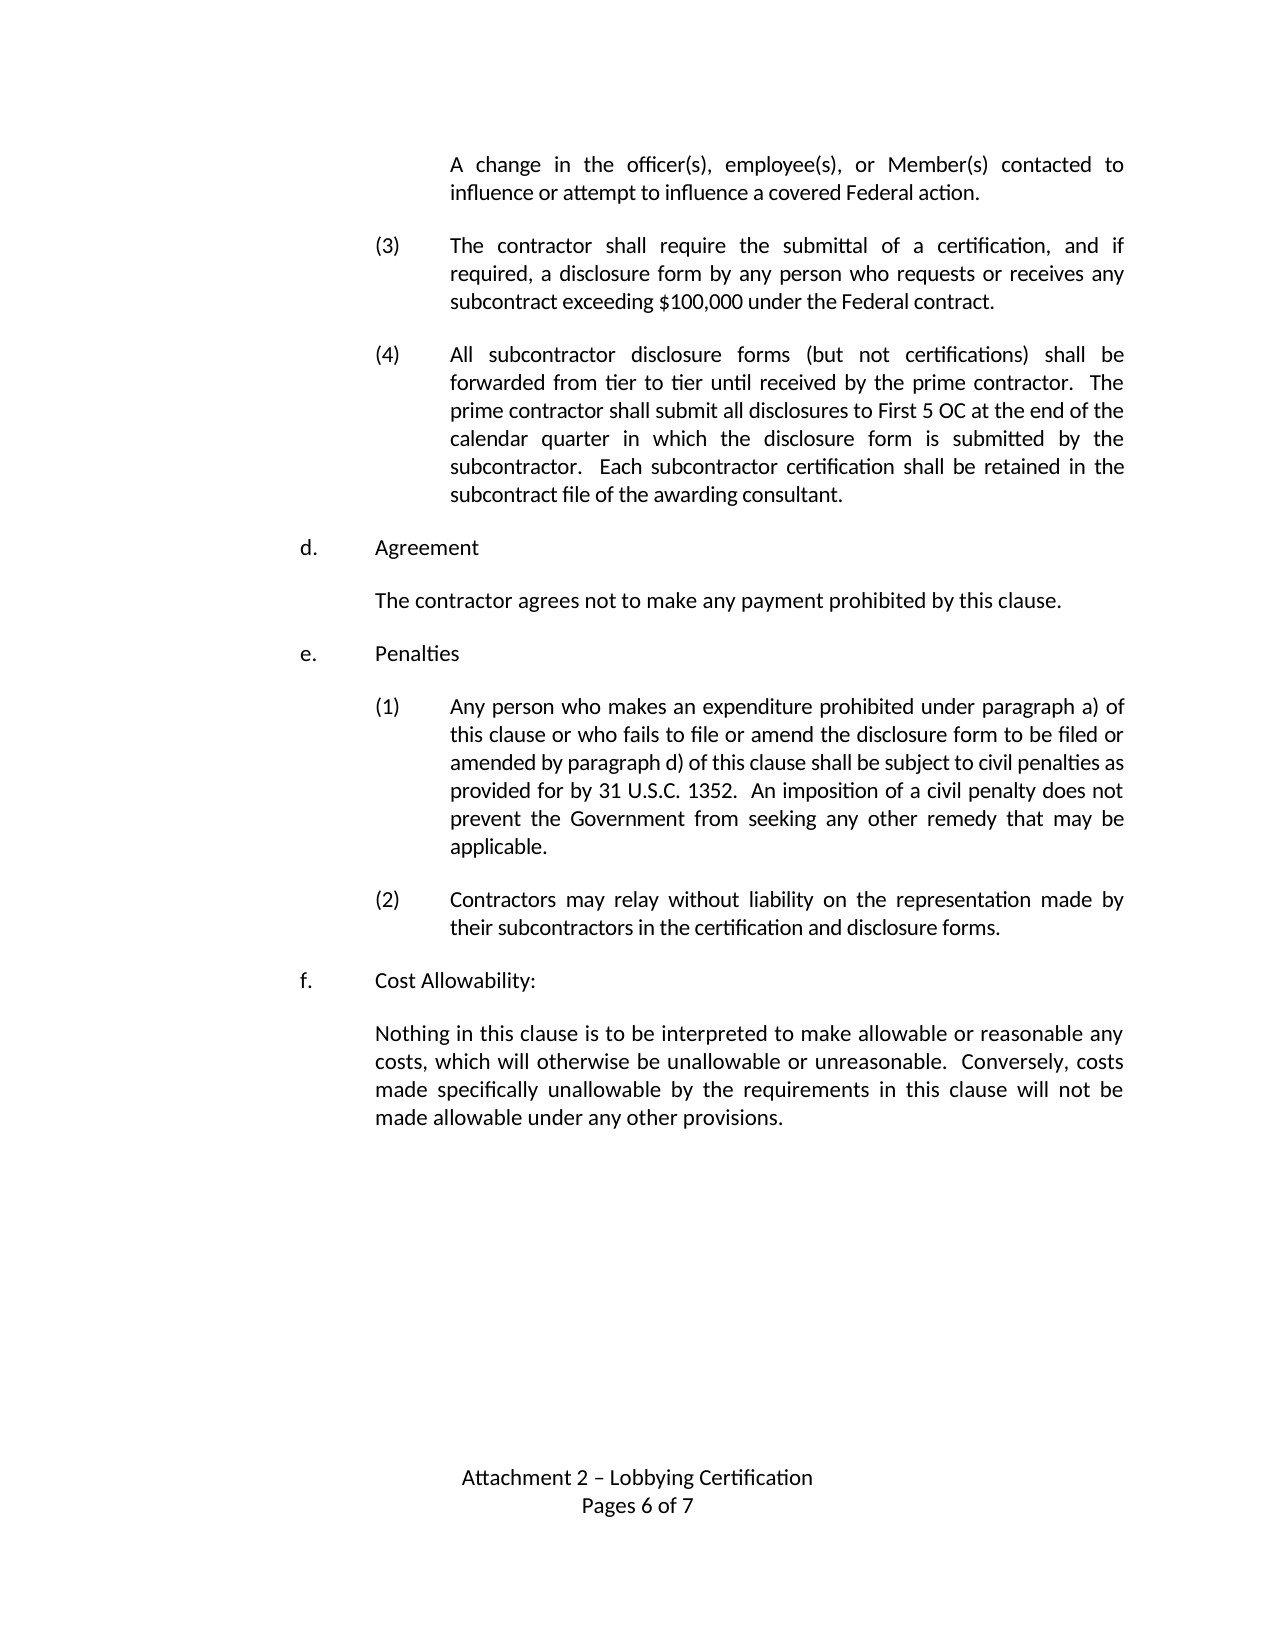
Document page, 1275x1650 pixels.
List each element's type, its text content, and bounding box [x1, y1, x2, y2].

text The contractor agrees not to make any payment prohibited by this clause. [375, 586, 1125, 614]
list e. Penalties [300, 639, 1125, 667]
list f. Cost Allowability: [300, 966, 1125, 994]
list (4) All subcontractor disclosure forms (but not certifications) shall be forwarded from tier to tier until received by the prime contractor. The prime contractor shall submit all disclosures to First 5 OC at the end of the calendar quarter in which the disclosure form is submitted by the subcontractor. Each subcontractor certification shall be retained in the subcontract file of the awarding consultant. [375, 340, 1125, 508]
list A change in the officer(s), employee(s), or Member(s) contacted to influence or attempt to influence a covered Federal action. [450, 150, 1125, 206]
text Nothing in this clause is to be interpreted to make allowable or reasonable any costs, which will otherwise be unallowable or unreasonable. Conversely, costs made specifically unallowable by the requirements in this clause will not be made allowable under any other provisions. [375, 1019, 1125, 1132]
list (1) Any person who makes an expenditure prohibited under paragraph a) of this clause or who fails to file or amend the disclosure form to be filed or amended by paragraph d) of this clause shall be subject to civil penalties as provided for by 31 U.S.C. 1352. An imposition of a civil penalty does not prevent the Government from seeking any other remedy that may be applicable. [375, 692, 1125, 860]
list d. Agreement [300, 533, 1125, 561]
list (2) Contractors may relay without liability on the representation made by their subcontractors in the certification and disclosure forms. [375, 885, 1125, 941]
list (3) The contractor shall require the submittal of a certification, and if required, a disclosure form by any person who requests or receives any subcontract exceeding $100,000 under the Federal contract. [375, 231, 1125, 315]
